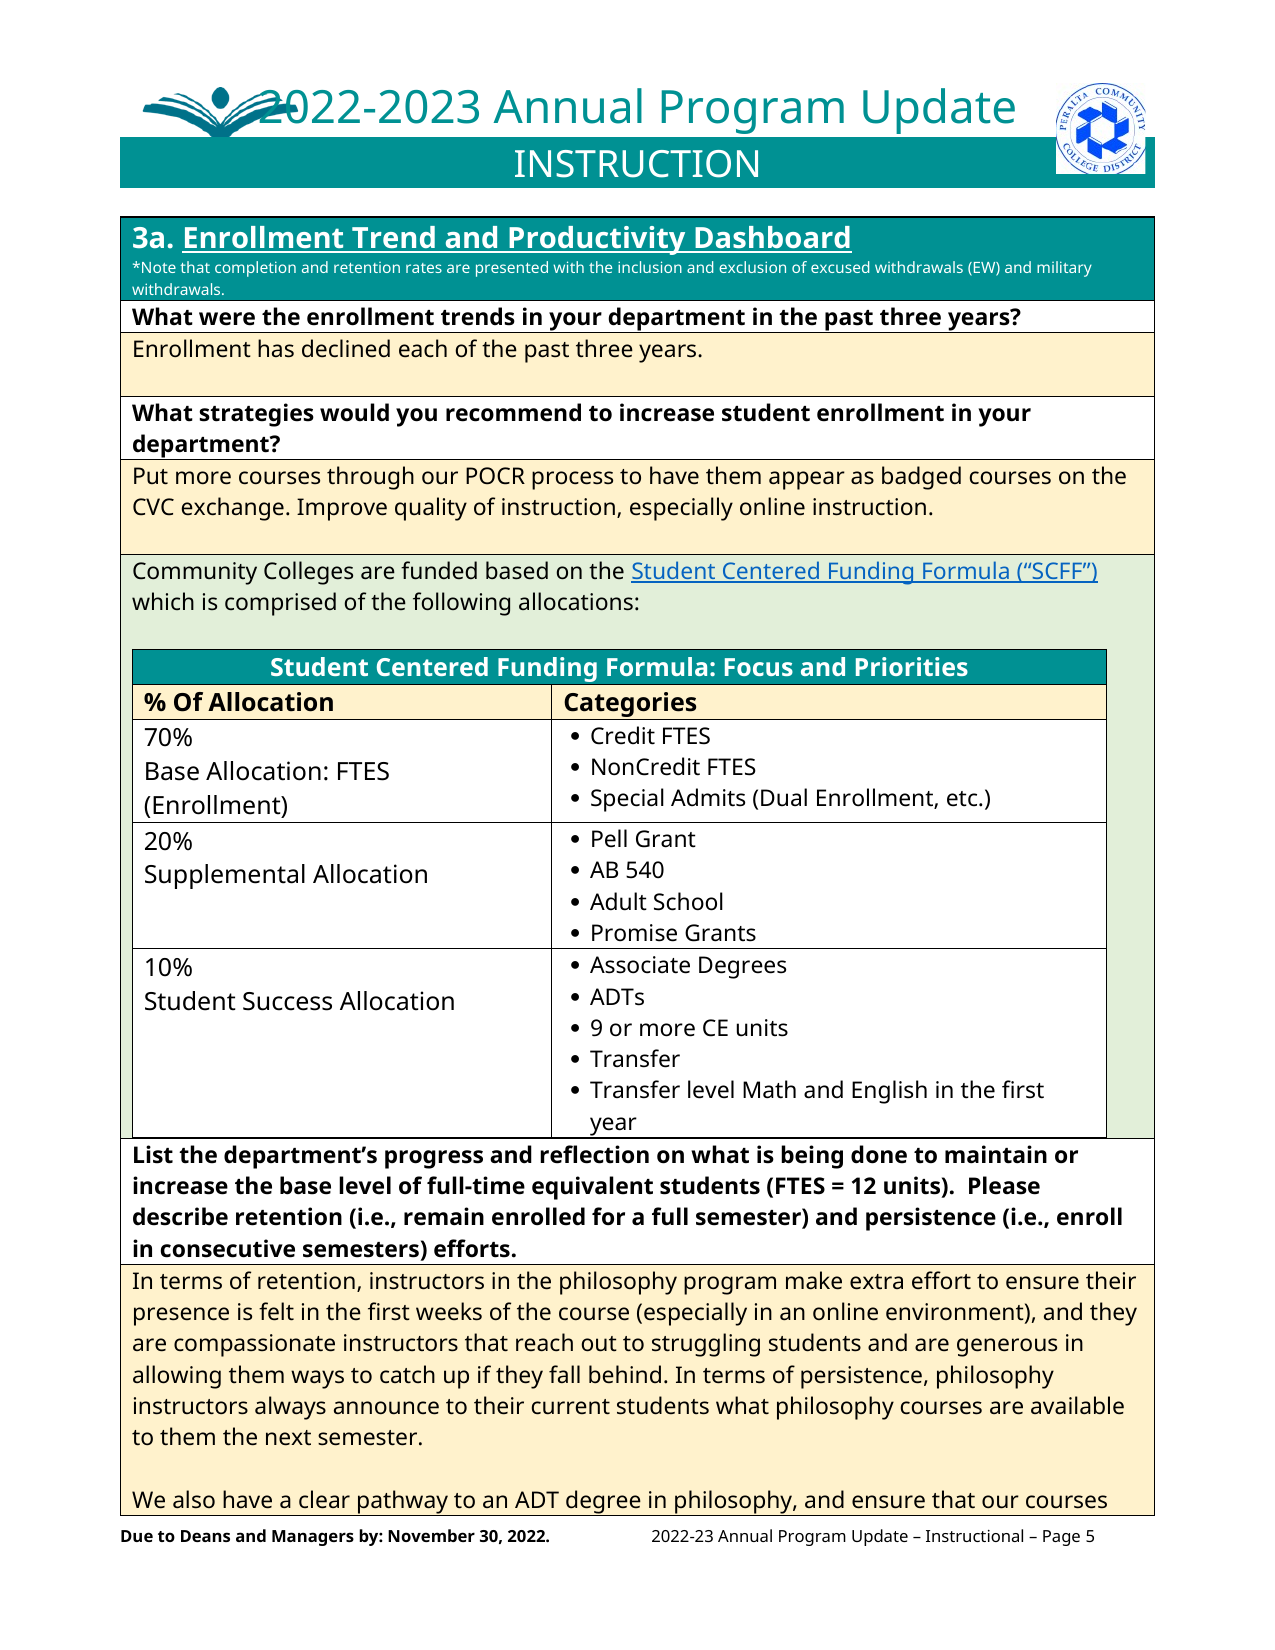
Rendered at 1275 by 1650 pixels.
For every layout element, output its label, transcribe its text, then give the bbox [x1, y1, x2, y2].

picture [122, 87, 319, 137]
table_cell What strategies would you recommend to increase student enrollment in your department? [121, 397, 1154, 459]
table_cell Community Colleges are funded based on the Student Centered Funding Formula (“SCFF”) which is comprised of the following allocations: [121, 555, 1154, 1138]
table_cell List the department’s progress and reflection on what is being done to maintain or increase the base level of full-time equivalent students (FTES = 12 units). Please describe retention (i.e., remain enrolled for a full semester) and persistence (i.e., enroll in consecutive semesters) efforts. [121, 1139, 1154, 1264]
picture [1056, 83, 1146, 174]
table_cell Enrollment has declined each of the past three years. [121, 333, 1154, 396]
table_cell What were the enrollment trends in your department in the past three years? [121, 301, 1154, 332]
table_header 3a. Enrollment Trend and Productivity Dashboard *Note that completion and retention rates are presented with the inclusion and exclusion of excused withdrawals (EW) and military withdrawals. [121, 218, 1154, 300]
table_cell Put more courses through our POCR process to have them appear as badged courses on the CVC exchange. Improve quality of instruction, especially online instruction. [121, 460, 1154, 554]
